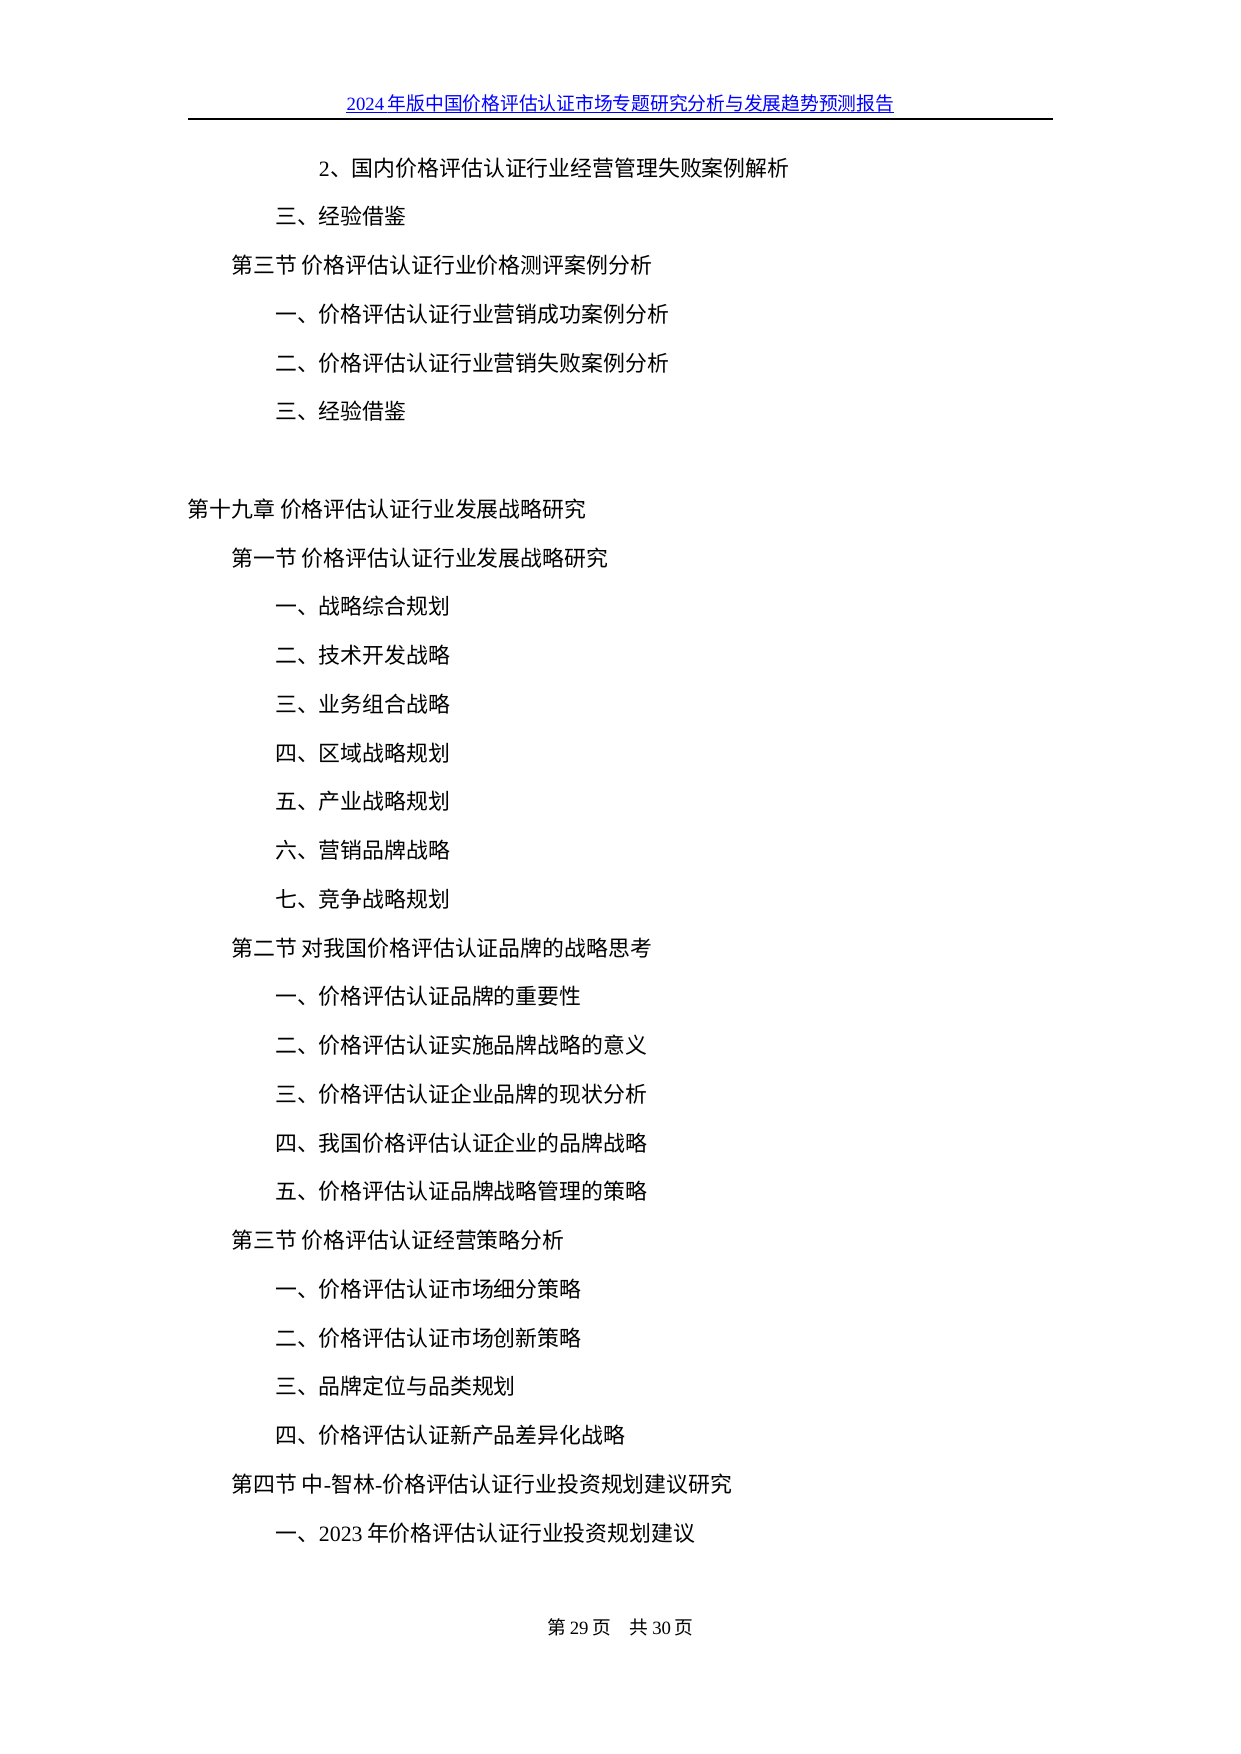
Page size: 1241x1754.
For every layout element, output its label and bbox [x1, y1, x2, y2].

text [187, 150, 1053, 1548]
